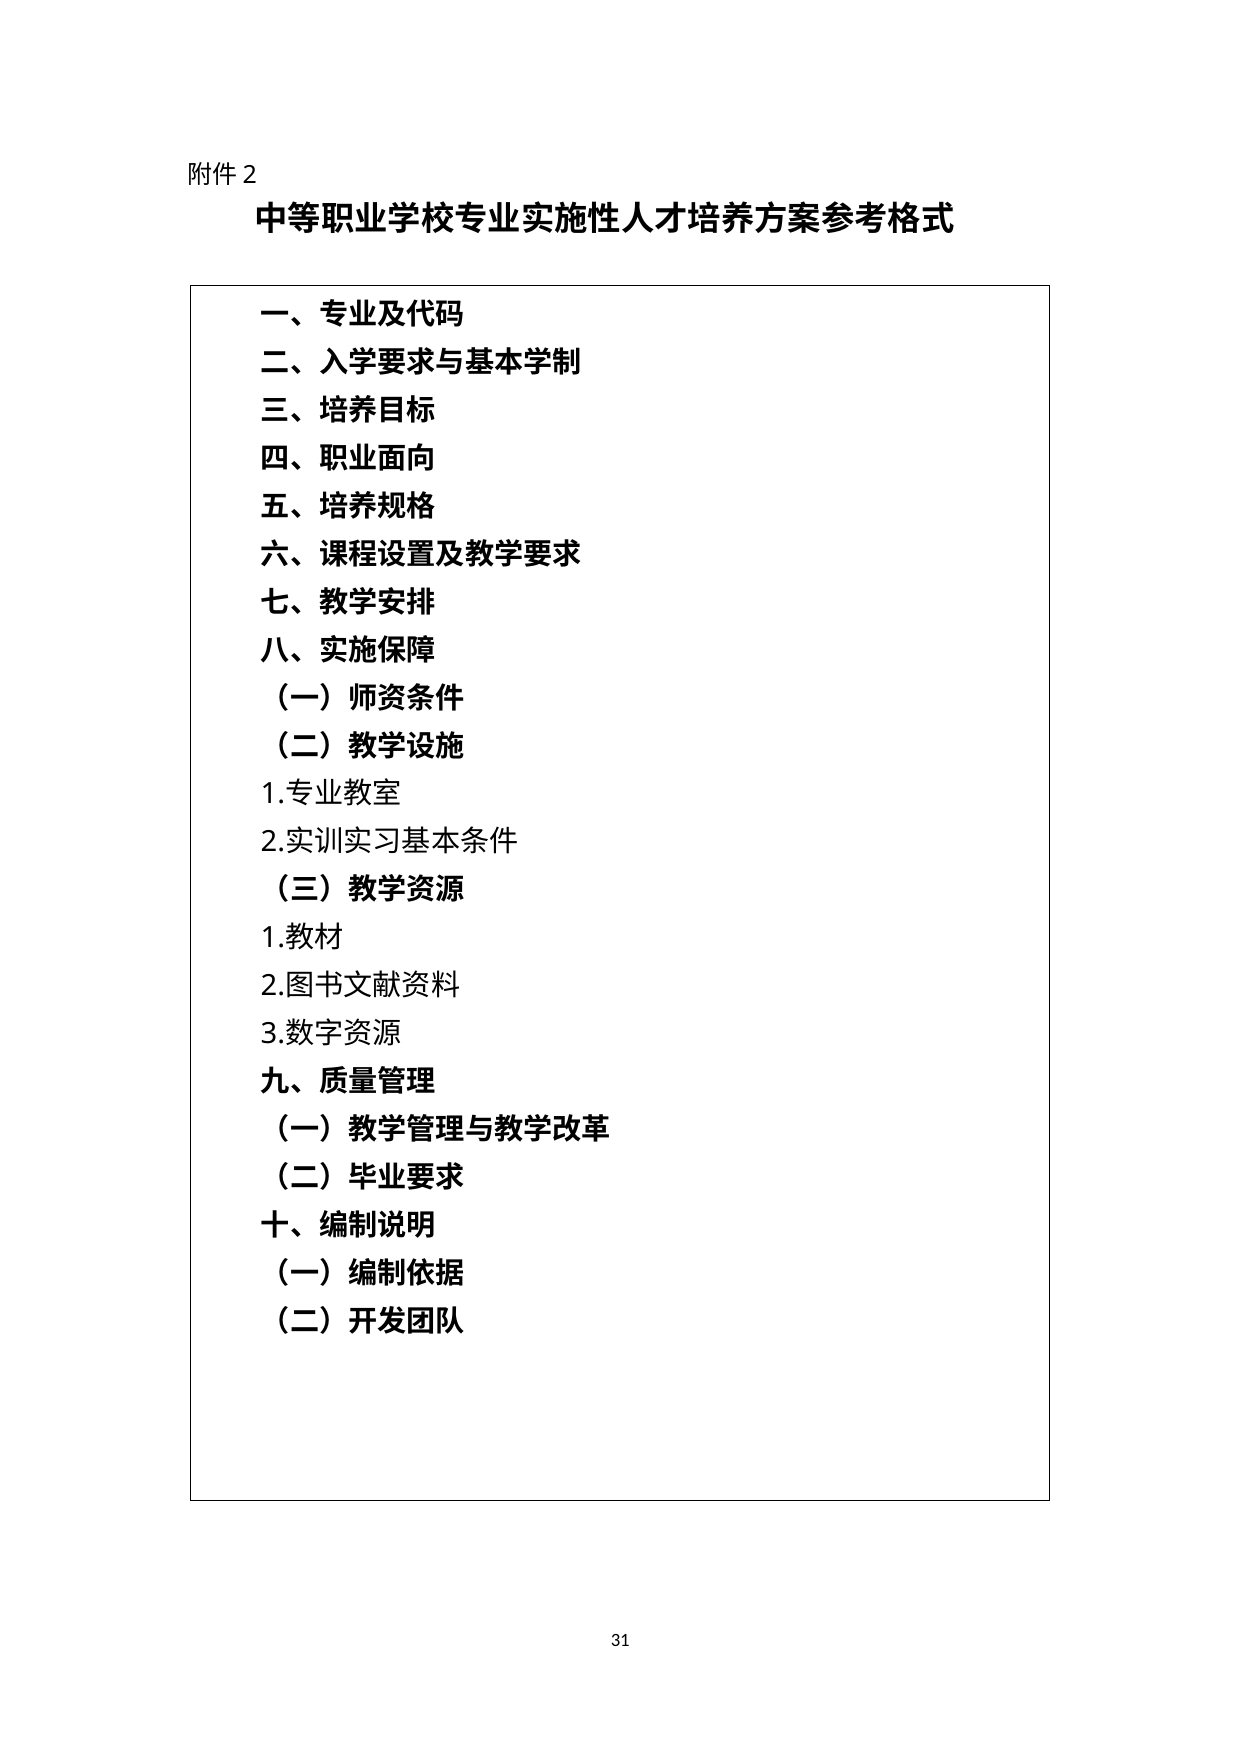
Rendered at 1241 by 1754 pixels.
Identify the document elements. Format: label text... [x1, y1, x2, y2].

text 附件2 [187, 150, 1053, 192]
table_header 一、专业及代码 二、入学要求与基本学制 三、培养目标 四、职业面向 五、培养规格 六、课程设置及教学要求 七、教学安排 八、实施保障 （一）师资条件 （二）教学设施 1.专业教室 2.实训实习基本条件 （三）教学资源 1.教材 2.图书文献资料 3.数字资源 九、质量管理 （一）教学管理与教学改革 （二）毕业要求 十、编制说明 （一）编制依据 （二）开发团队 [191, 286, 1049, 1499]
text 中等职业学校专业实施性人才培养方案参考格式 [187, 192, 1053, 240]
